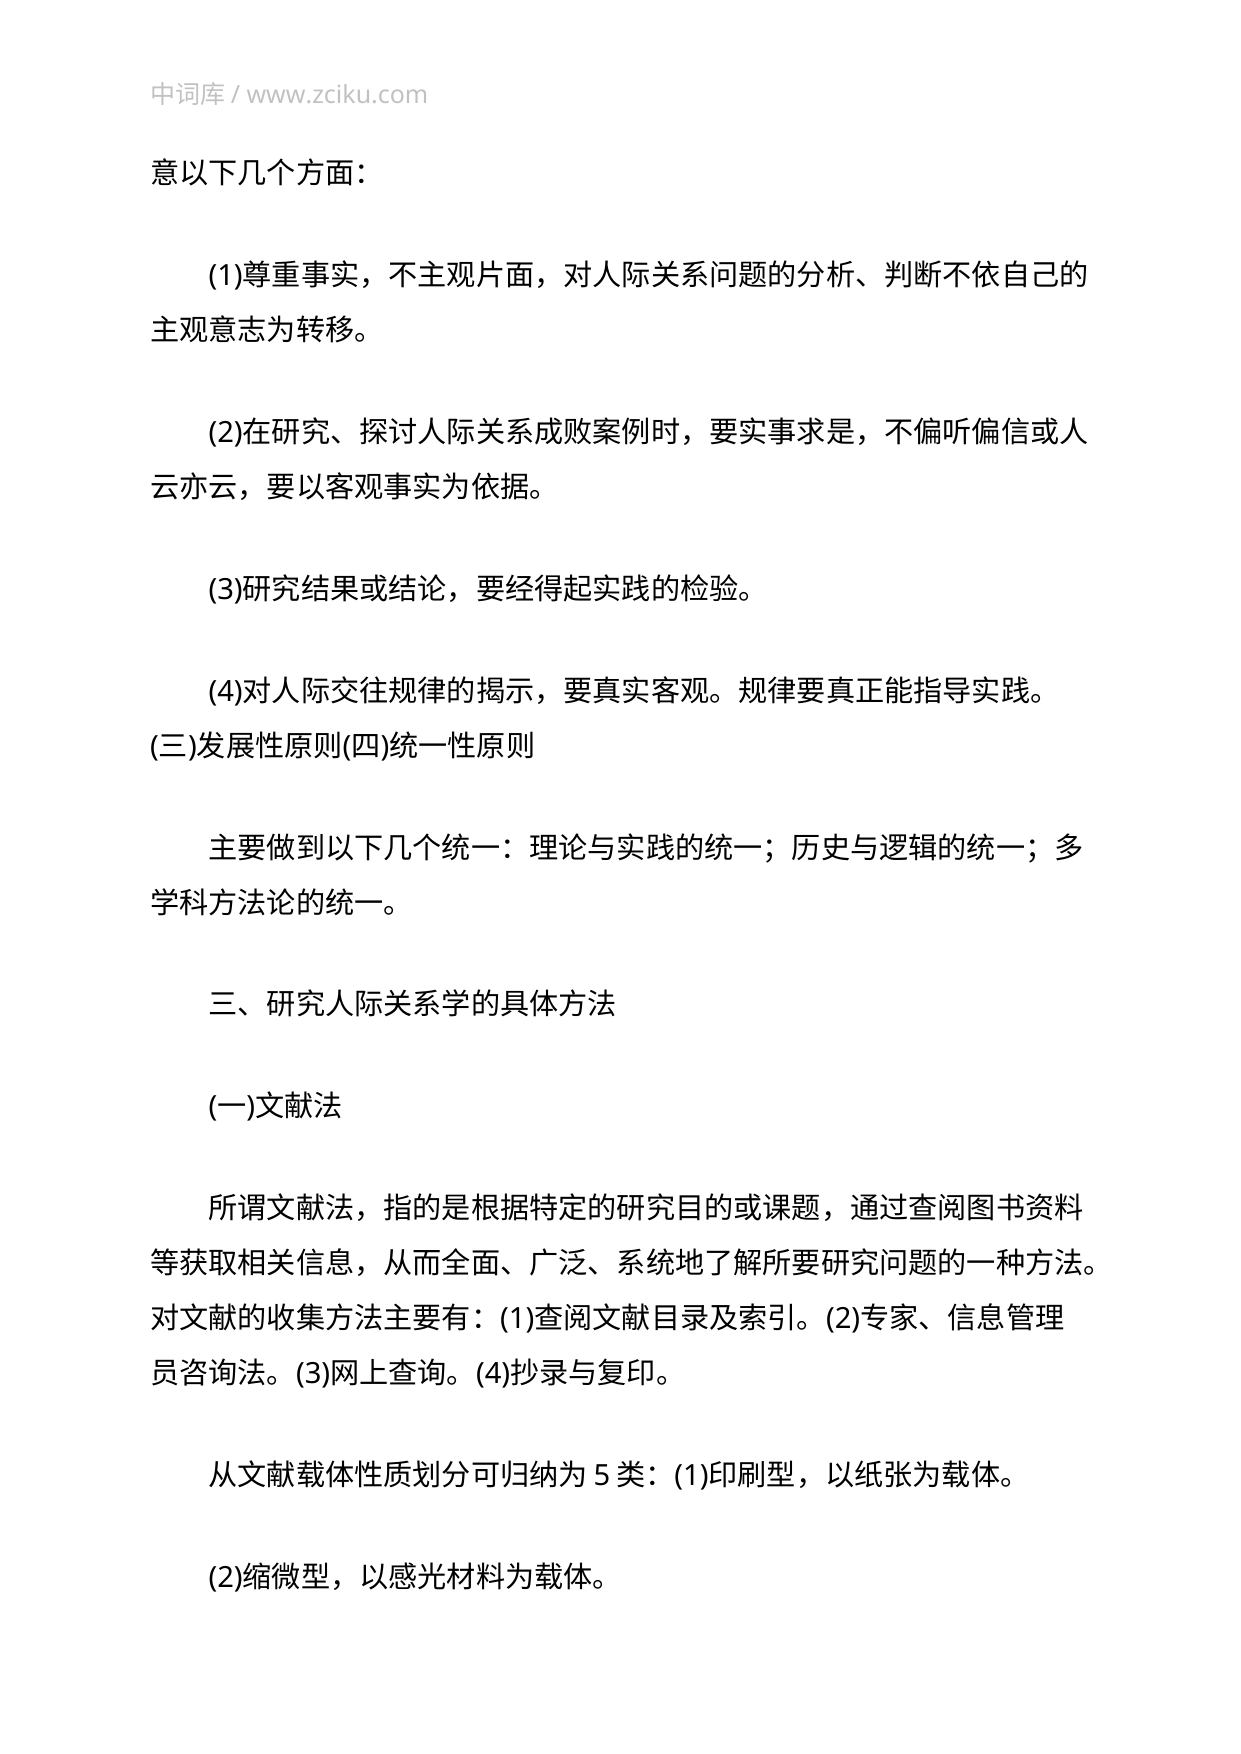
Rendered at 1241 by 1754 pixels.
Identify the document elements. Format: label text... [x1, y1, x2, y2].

text (一)文献法 [150, 1083, 1090, 1125]
text 所谓文献法，指的是根据特定的研究目的或课题，通过查阅图书资料等获取相关信息，从而全面、广泛、系统地了解所要研究问题的一种方法。对文献的收集方法主要有：(1)查阅文献目录及索引。(2)专家、信息管理员咨询法。(3)网上查询。(4)抄录与复印。 [150, 1185, 1090, 1392]
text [150, 150, 1090, 192]
text (2)缩微型，以感光材料为载体。 [150, 1553, 1090, 1596]
text 三、研究人际关系学的具体方法 [150, 981, 1090, 1023]
text 主要做到以下几个统一：理论与实践的统一；历史与逻辑的统一；多学科方法论的统一。 [150, 824, 1090, 921]
text (1)尊重事实，不主观片面，对人际关系问题的分析、判断不依自己的主观意志为转移。 [150, 252, 1090, 349]
text (3)研究结果或结论，要经得起实践的检验。 [150, 565, 1090, 608]
text (2)在研究、探讨人际关系成败案例时，要实事求是，不偏听偏信或人云亦云，要以客观事实为依据。 [150, 408, 1090, 506]
text (4)对人际交往规律的揭示，要真实客观。规律要真正能指导实践。(三)发展性原则(四)统一性原则 [150, 667, 1090, 765]
text 从文献载体性质划分可归纳为5类：(1)印刷型，以纸张为载体。 [150, 1451, 1090, 1494]
